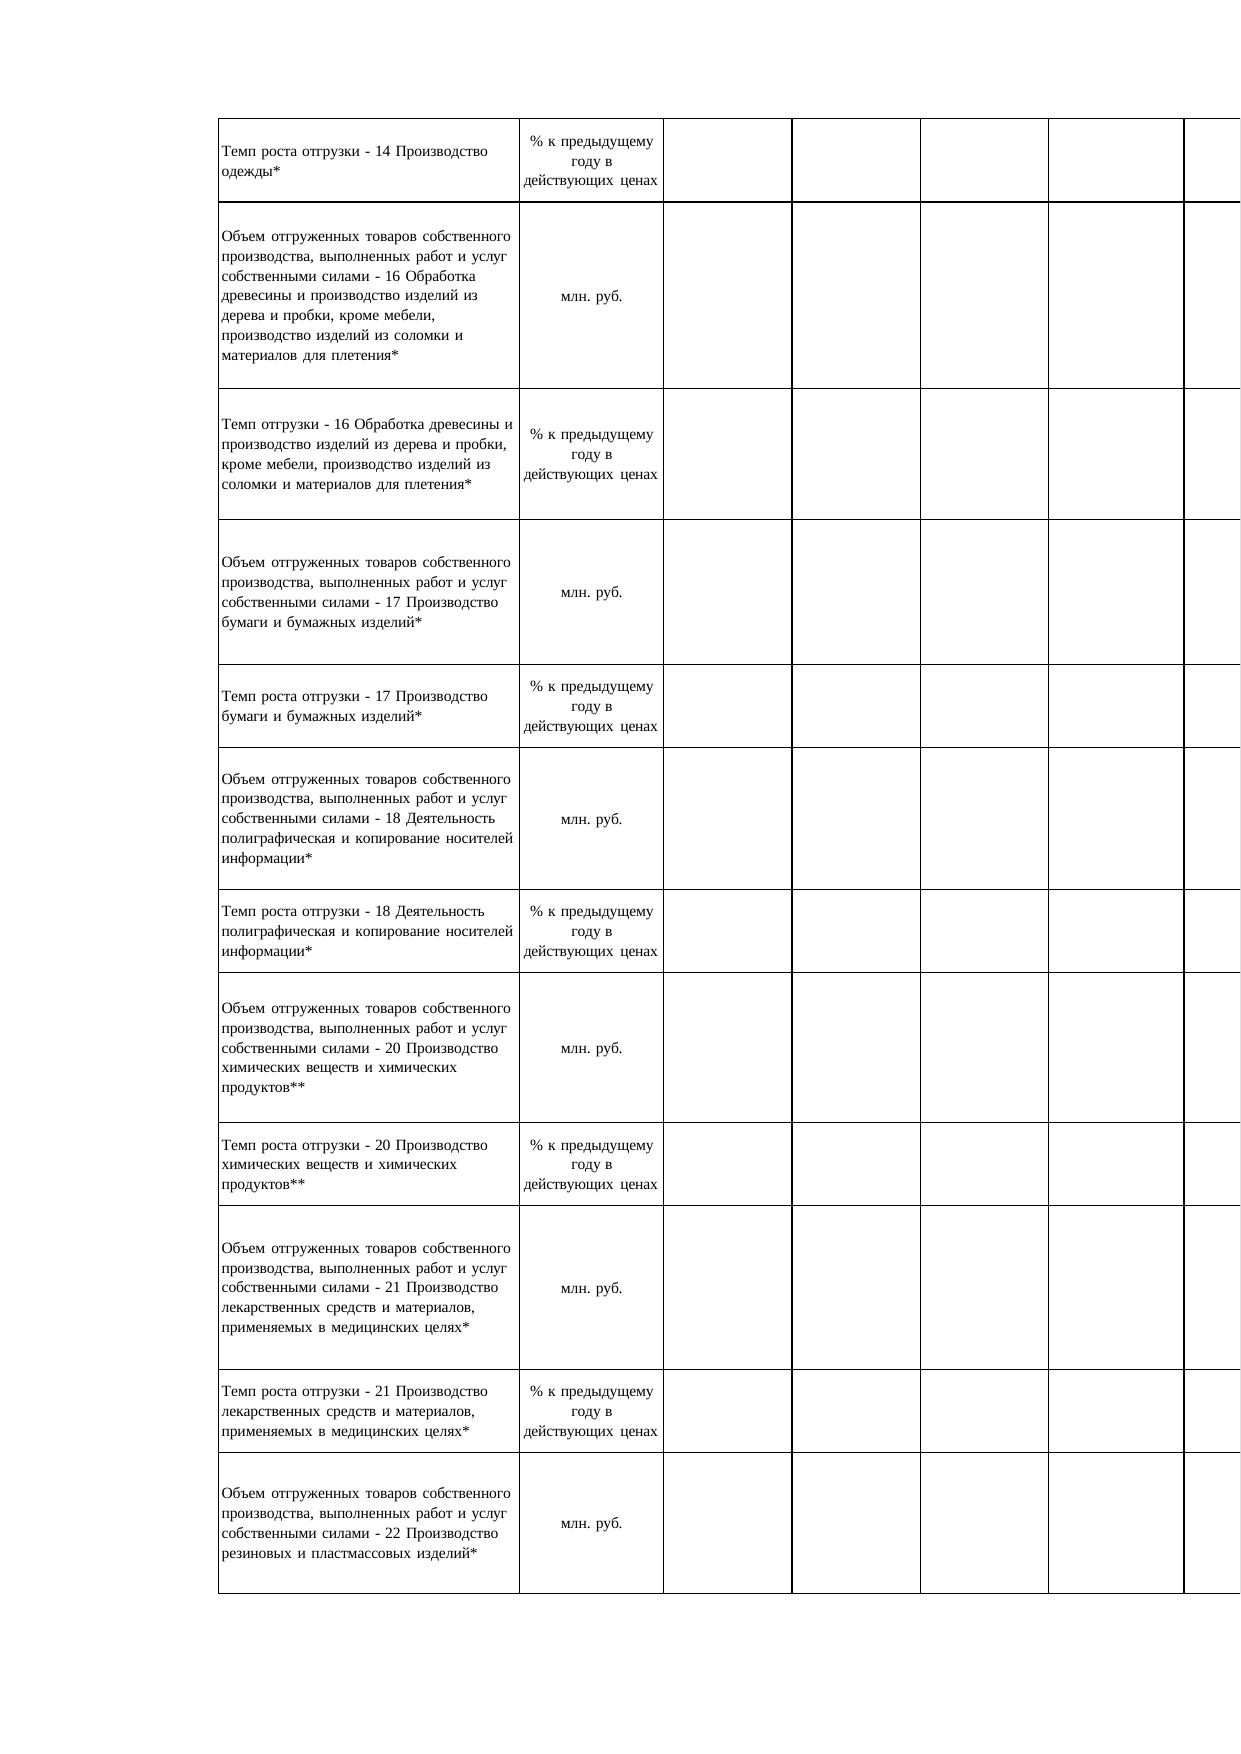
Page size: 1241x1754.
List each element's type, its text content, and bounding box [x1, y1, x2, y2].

table_cell % к предыдущему году в действующих ценах [520, 665, 663, 747]
table_cell [664, 1123, 791, 1205]
table_cell Объем отгруженных товаров собственного производства, выполненных работ и услуг собственными силами - 16 Обработка древесины и производство изделий из дерева и пробки, кроме мебели, производство изделий из соломки и материалов для плетения* [219, 203, 519, 388]
table_cell [793, 119, 920, 201]
table_cell [664, 203, 791, 388]
table_cell [664, 1453, 791, 1592]
table_cell [664, 748, 791, 889]
table_cell Темп отгрузки - 16 Обработка древесины и производство изделий из дерева и пробки, кроме мебели, производство изделий из соломки и материалов для плетения* [219, 389, 519, 519]
table_cell % к предыдущему году в действующих ценах [520, 890, 663, 972]
table_cell млн. руб. [520, 973, 663, 1122]
table_cell [793, 520, 920, 664]
table_cell [1185, 890, 1240, 972]
table_cell [1049, 1370, 1183, 1452]
table_cell [793, 1123, 920, 1205]
table_cell [921, 1453, 1048, 1592]
table_cell [921, 1370, 1048, 1452]
table_cell [1185, 1370, 1240, 1452]
table_cell [664, 520, 791, 664]
table_cell [793, 973, 920, 1122]
table_cell [1049, 119, 1183, 201]
table_cell Темп роста отгрузки - 14 Производство одежды* [219, 119, 519, 201]
table_cell [921, 1206, 1048, 1368]
table_cell Объем отгруженных товаров собственного производства, выполненных работ и услуг собственными силами - 17 Производство бумаги и бумажных изделий* [219, 520, 519, 664]
table_cell [921, 119, 1048, 201]
table_cell [793, 748, 920, 889]
table_cell [1049, 890, 1183, 972]
table_cell [664, 665, 791, 747]
table_cell % к предыдущему году в действующих ценах [520, 389, 663, 519]
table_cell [520, 119, 663, 201]
table_cell Темп роста отгрузки - 21 Производство лекарственных средств и материалов, применяемых в медицинских целях* [219, 1370, 519, 1452]
table_cell % к предыдущему году в действующих ценах [520, 1370, 663, 1452]
table_cell [664, 119, 791, 201]
table_cell [1049, 748, 1183, 889]
table_cell [921, 665, 1048, 747]
table_cell Объем отгруженных товаров собственного производства, выполненных работ и услуг собственными силами - 22 Производство резиновых и пластмассовых изделий* [219, 1453, 519, 1592]
table_cell [664, 1206, 791, 1368]
table_cell млн. руб. [520, 203, 663, 388]
table_cell [1185, 665, 1240, 747]
table_cell [1049, 973, 1183, 1122]
table_cell [793, 203, 920, 388]
table_cell [664, 389, 791, 519]
table_cell [793, 665, 920, 747]
table_cell [1049, 203, 1183, 388]
table_cell Объем отгруженных товаров собственного производства, выполненных работ и услуг собственными силами - 20 Производство химических веществ и химических продуктов** [219, 973, 519, 1122]
table_cell млн. руб. [520, 748, 663, 889]
table_cell [1185, 1123, 1240, 1205]
table_cell Темп роста отгрузки - 20 Производство химических веществ и химических продуктов** [219, 1123, 519, 1205]
table_cell Темп роста отгрузки - 17 Производство бумаги и бумажных изделий* [219, 665, 519, 747]
table_cell [921, 203, 1048, 388]
table_cell Объем отгруженных товаров собственного производства, выполненных работ и услуг собственными силами - 21 Производство лекарственных средств и материалов, применяемых в медицинских целях* [219, 1206, 519, 1368]
table_cell [921, 890, 1048, 972]
table_cell [1185, 119, 1240, 201]
table_cell [1049, 665, 1183, 747]
table_cell [1185, 973, 1240, 1122]
table_cell [1185, 1206, 1240, 1368]
table_cell [1185, 520, 1240, 664]
table_cell [921, 389, 1048, 519]
table_cell % к предыдущему году в действующих ценах [520, 1123, 663, 1205]
table_cell [793, 1370, 920, 1452]
table_cell [664, 890, 791, 972]
table_cell Объем отгруженных товаров собственного производства, выполненных работ и услуг собственными силами - 18 Деятельность полиграфическая и копирование носителей информации* [219, 748, 519, 889]
table_cell Темп роста отгрузки - 18 Деятельность полиграфическая и копирование носителей информации* [219, 890, 519, 972]
table_cell млн. руб. [520, 520, 663, 664]
table_cell [921, 1123, 1048, 1205]
table_cell [921, 973, 1048, 1122]
table_cell [1049, 389, 1183, 519]
table_cell [1185, 203, 1240, 388]
table_cell [1185, 389, 1240, 519]
table_cell млн. руб. [520, 1206, 663, 1368]
table_cell [1049, 1206, 1183, 1368]
table_cell [1185, 1453, 1240, 1592]
table_cell [1049, 1123, 1183, 1205]
table_cell [921, 748, 1048, 889]
table_cell [1049, 1453, 1183, 1592]
table_cell [664, 973, 791, 1122]
table_cell [793, 890, 920, 972]
table_cell [793, 389, 920, 519]
table_cell [664, 1370, 791, 1452]
table_cell [921, 520, 1048, 664]
table_cell [793, 1206, 920, 1368]
table_cell млн. руб. [520, 1453, 663, 1592]
table_cell [1049, 520, 1183, 664]
table_cell [793, 1453, 920, 1592]
table_cell [1185, 748, 1240, 889]
